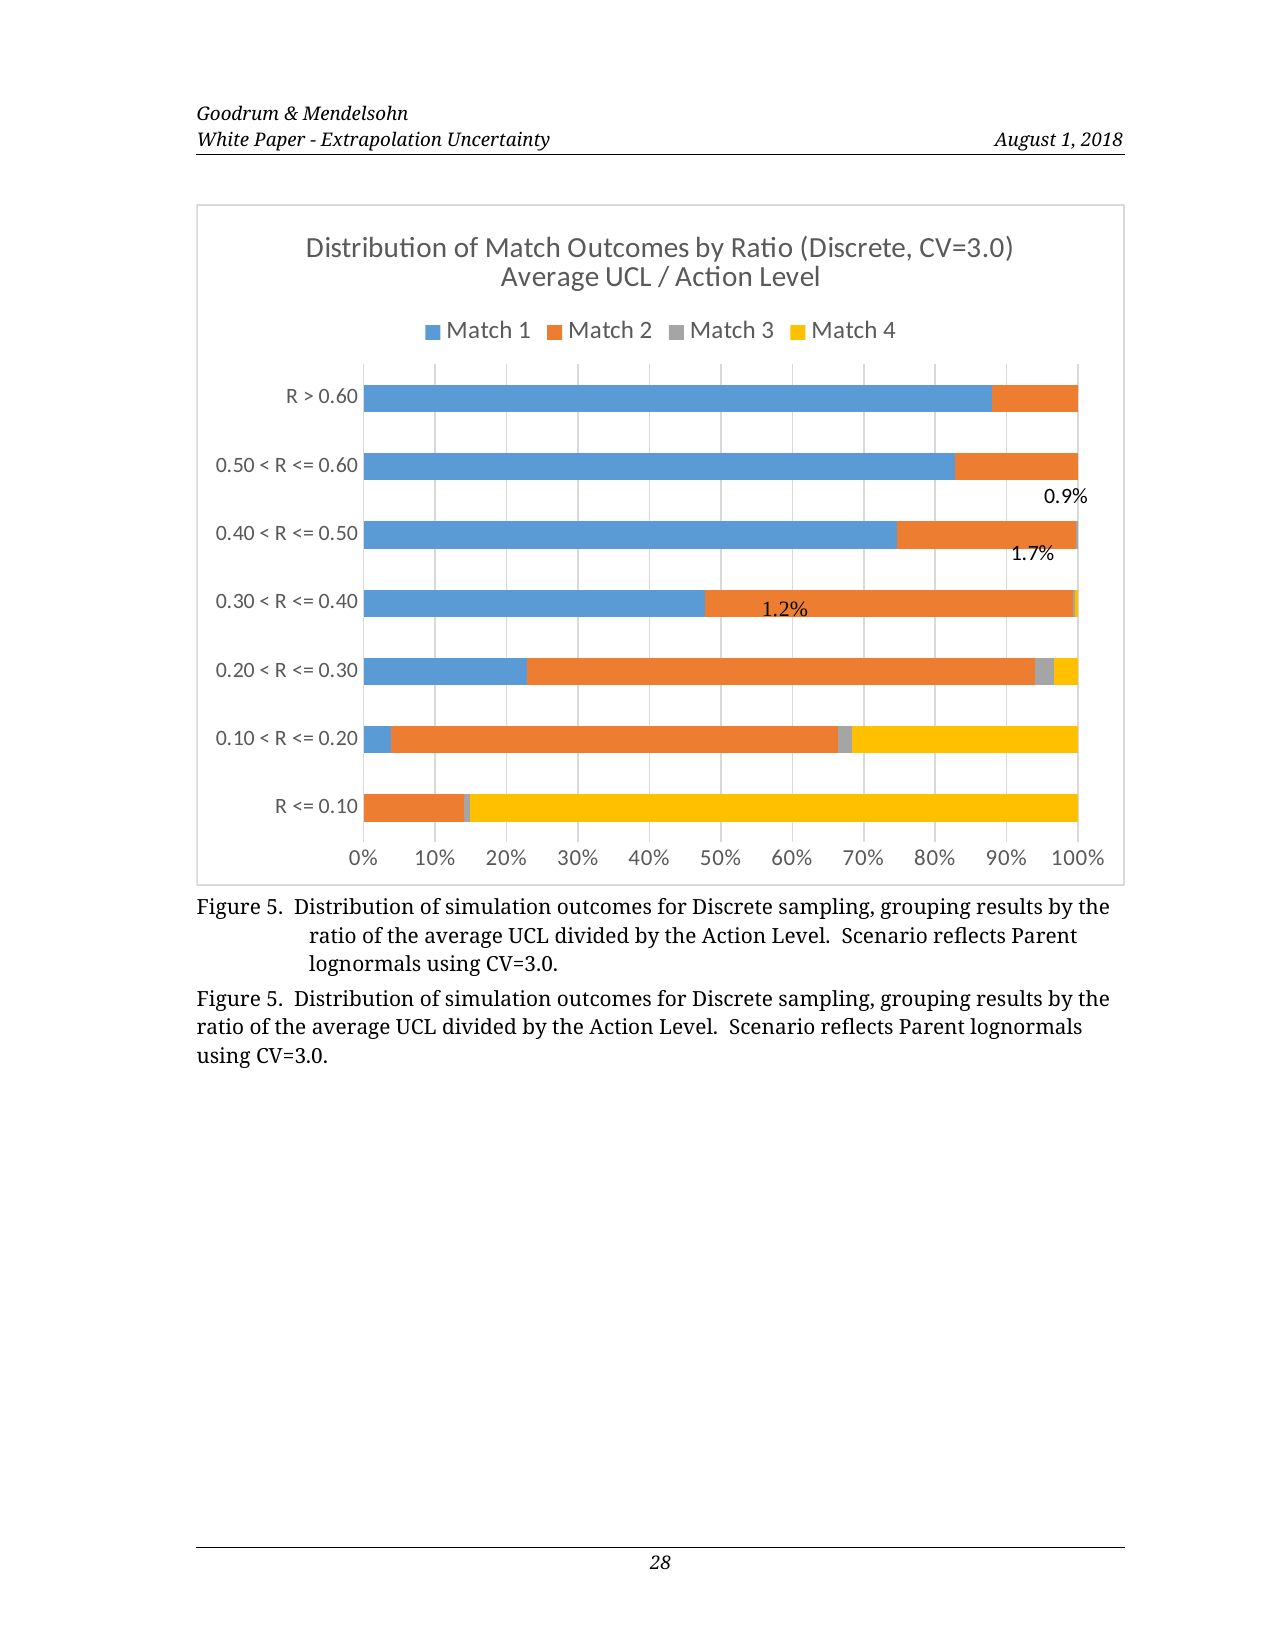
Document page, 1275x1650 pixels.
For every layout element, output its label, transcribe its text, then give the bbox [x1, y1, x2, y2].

text Figure 5. Distribution of simulation outcomes for Discrete sampling, grouping results by the ratio of the average UCL divided by the Action Level. Scenario reflects Parent lognormals using CV=3.0. [196, 984, 1125, 1069]
text Figure 5. Distribution of simulation outcomes for Discrete sampling, grouping results by the ratio of the average UCL divided by the Action Level. Scenario reflects Parent lognormals using CV=3.0. [196, 892, 1125, 978]
